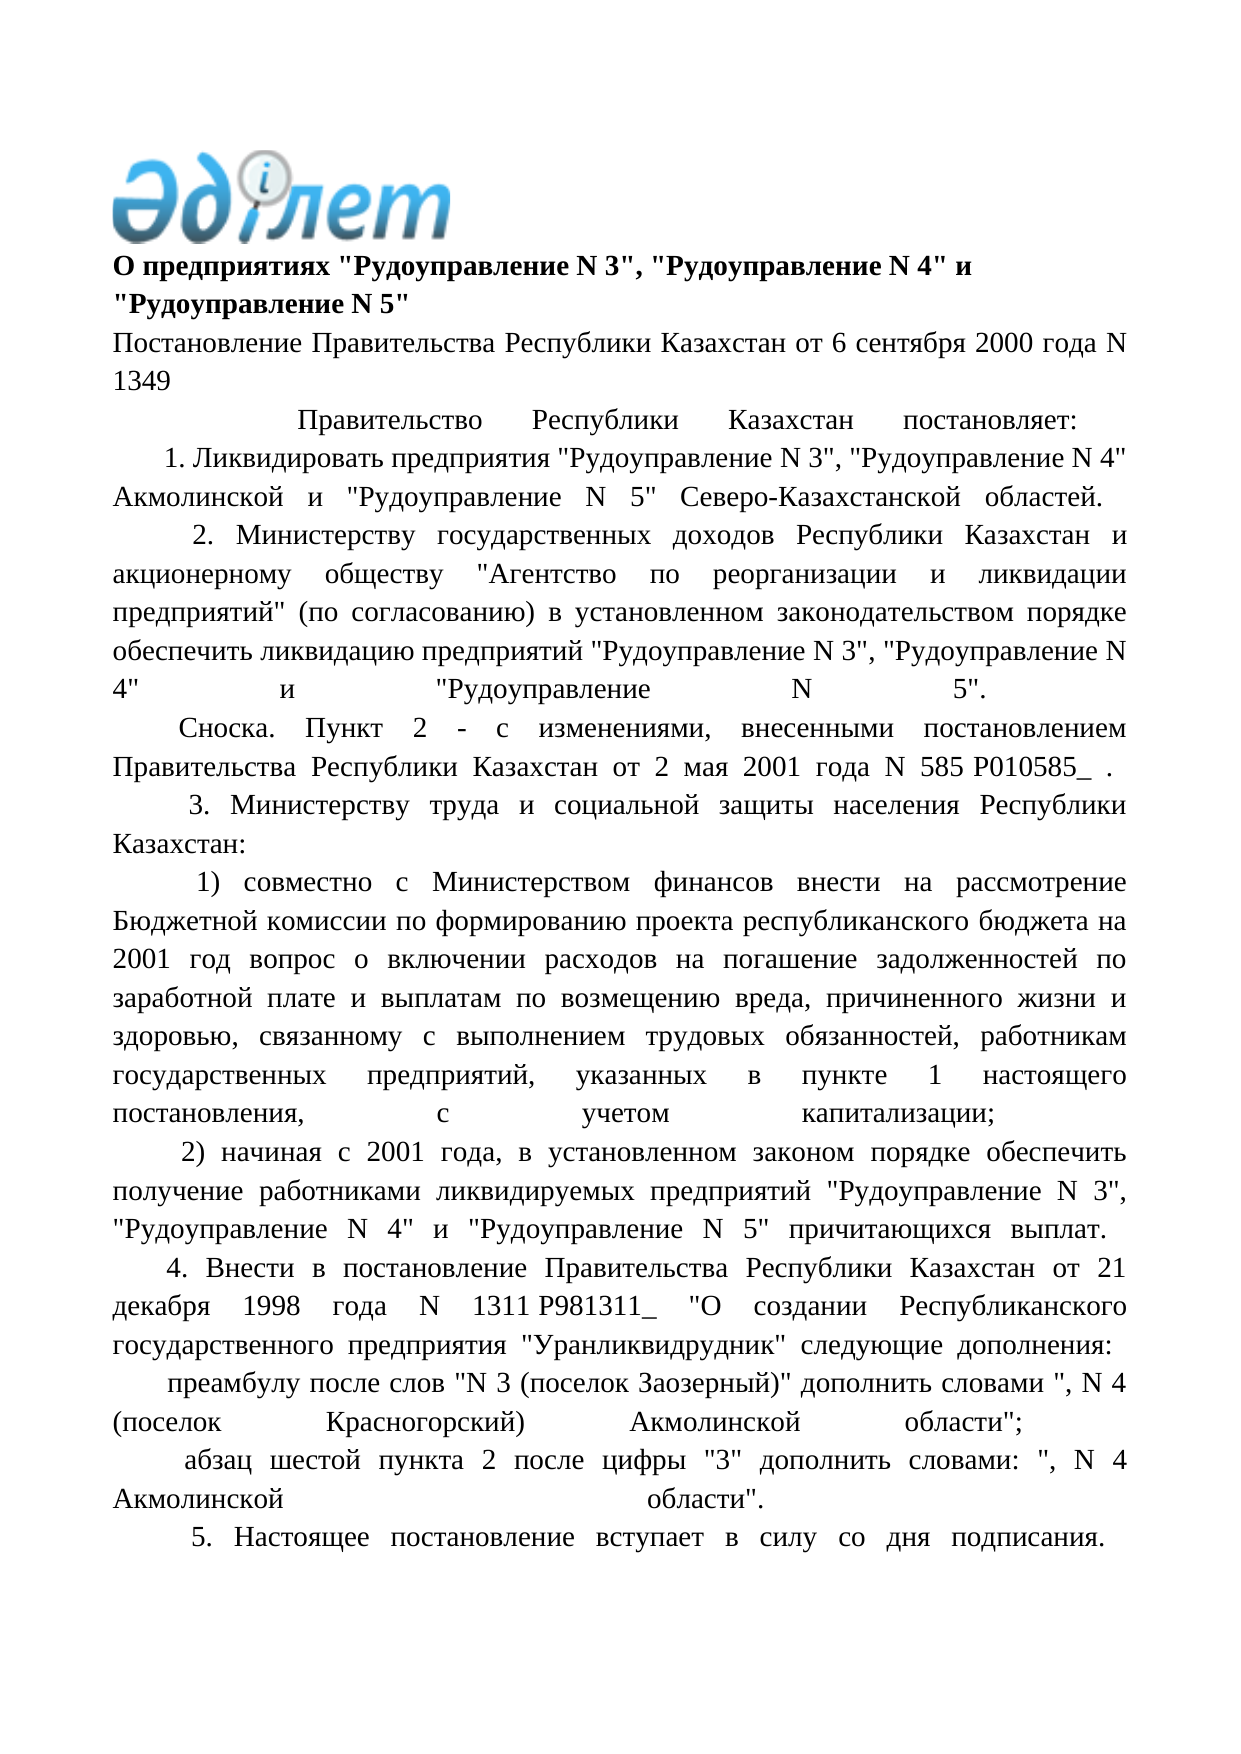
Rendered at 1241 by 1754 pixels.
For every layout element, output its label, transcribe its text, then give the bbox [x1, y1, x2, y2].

text Правительство Республики Казахстан постановляет: 1. Ликвидировать предприятия "Рудоуправление N 3", "Рудоуправление N 4" Акмолинской и "Рудоуправление N 5" Северо-Казахстанской областей. 2. Министерству государственных доходов Республики Казахстан и акционерному обществу "Агентство по реорганизации и ликвидации предприятий" (по согласованию) в установленном законодательством порядке обеспечить ликвидацию предприятий "Рудоуправление N 3", "Рудоуправление N 4" и "Рудоуправление N 5". Сноска. Пункт 2 - с изменениями, внесенными постановлением Правительства Республики Казахстан от 2 мая 2001 года N 585 P010585_ . 3. Министерству труда и социальной защиты населения Республики Казахстан: 1) совместно с Министерством финансов внести на рассмотрение Бюджетной комиссии по формированию проекта республиканского бюджета на 2001 год вопрос о включении расходов на погашение задолженностей по заработной плате и выплатам по возмещению вреда, причиненного жизни и здоровью, связанному с выполнением трудовых обязанностей, работникам государственных предприятий, указанных в пункте 1 настоящего постановления, с учетом капитализации; 2) начиная с 2001 года, в установленном законом порядке обеспечить получение работниками ликвидируемых предприятий "Рудоуправление N 3", "Рудоуправление N 4" и "Рудоуправление N 5" причитающихся выплат. 4. Внести в постановление Правительства Республики Казахстан от 21 декабря 1998 года N 1311 P981311_ "О создании Республиканского государственного предприятия "Уранликвидрудник" следующие дополнения: преамбулу после слов "N 3 (поселок Заозерный)" дополнить словами ", N 4 (поселок Красногорский) Акмолинской области"; абзац шестой пункта 2 после цифры "3" дополнить словами: ", N 4 Акмолинской области". 5. Настоящее постановление вступает в силу со дня подписания. [112, 402, 1128, 1592]
text О предприятиях "Рудоуправление N 3", "Рудоуправление N 4" и "Рудоуправление N 5" [112, 248, 1128, 320]
picture [112, 150, 451, 244]
text Постановление Правительства Республики Казахстан от 6 сентября 2000 года N 1349 [112, 325, 1128, 397]
